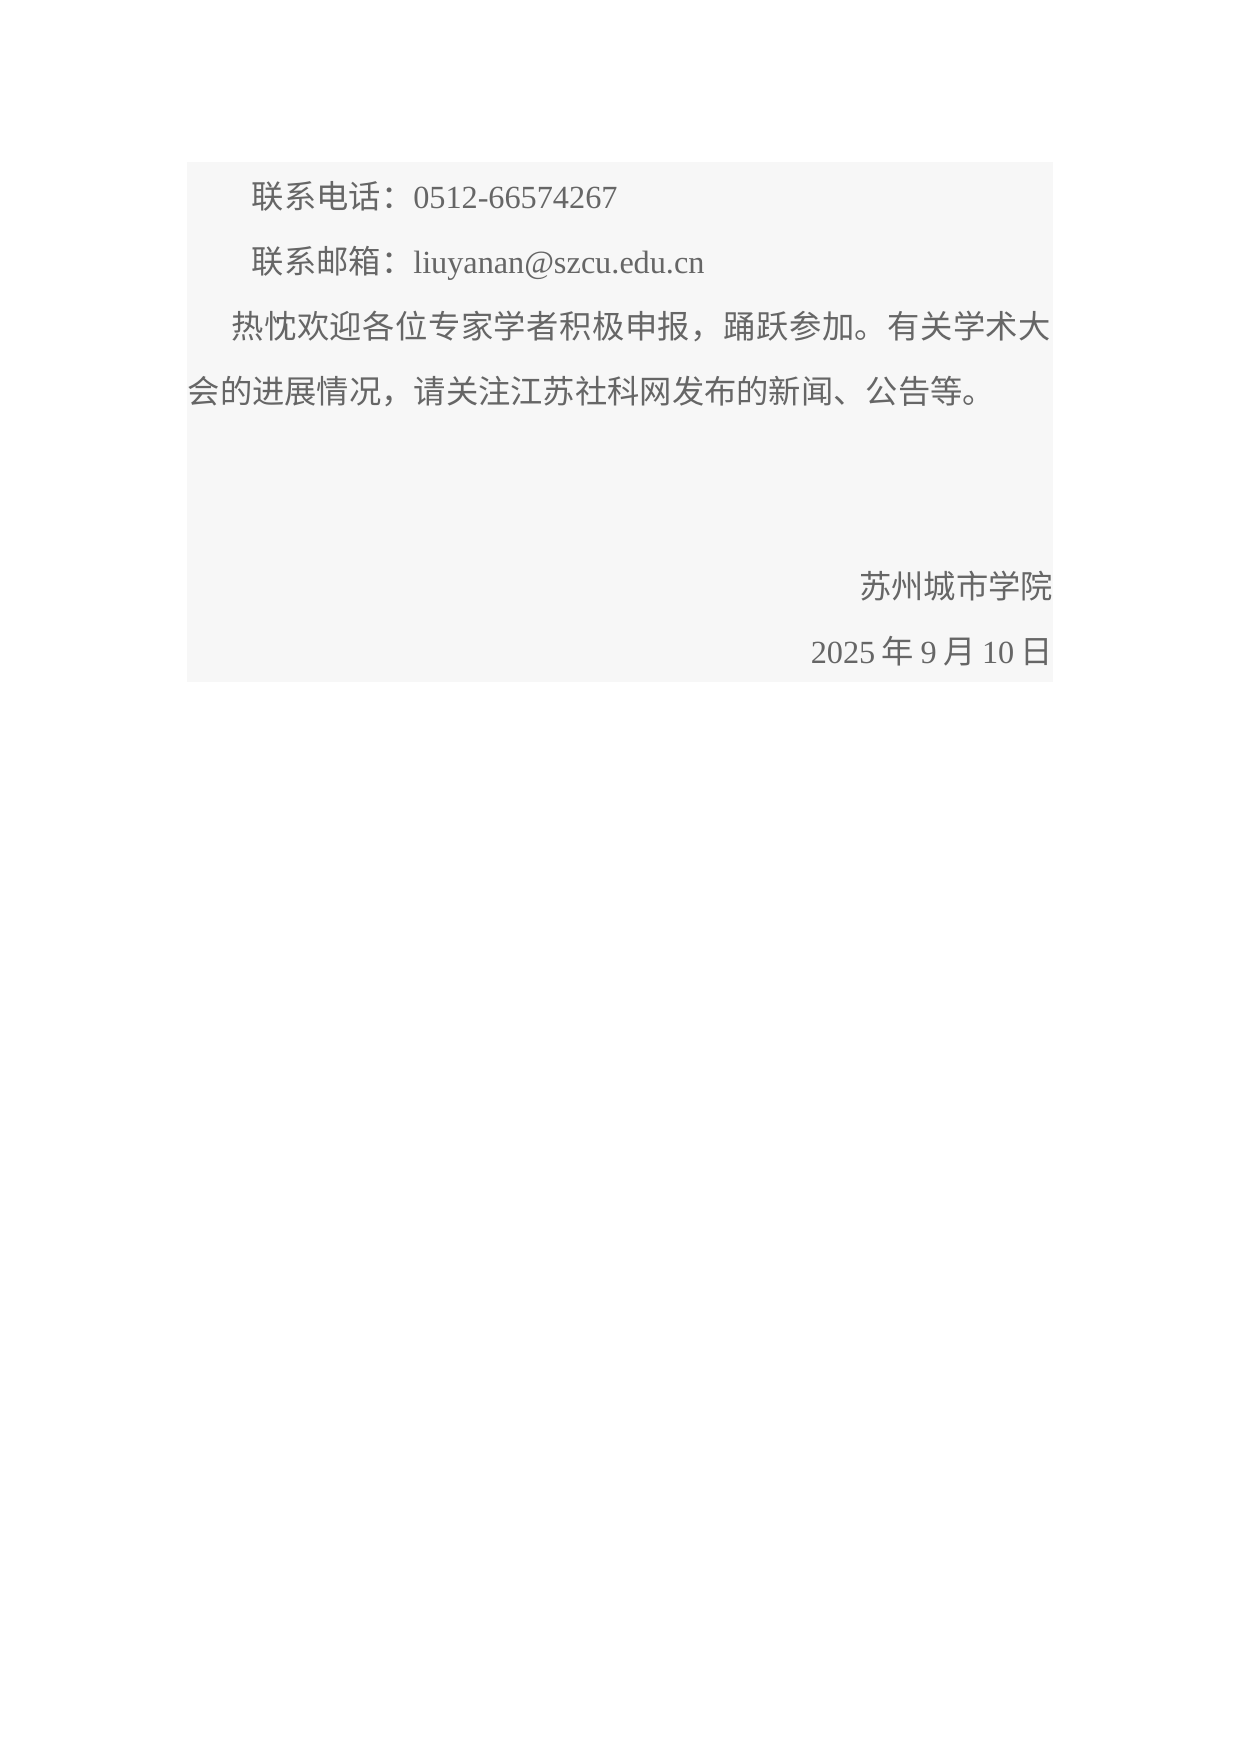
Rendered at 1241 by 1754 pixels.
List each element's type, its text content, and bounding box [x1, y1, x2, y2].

text 热忱欢迎各位专家学者积极申报，踊跃参加。有关学术大会的进展情况，请关注江苏社科网发布的新闻、公告等。 [187, 292, 1053, 422]
text 联系邮箱：liuyanan@szcu.edu.cn [187, 227, 1053, 292]
text 2025年9月10日 [187, 617, 1053, 682]
text 苏州城市学院 [187, 552, 1053, 617]
text 联系电话：0512-66574267 [187, 162, 1053, 227]
